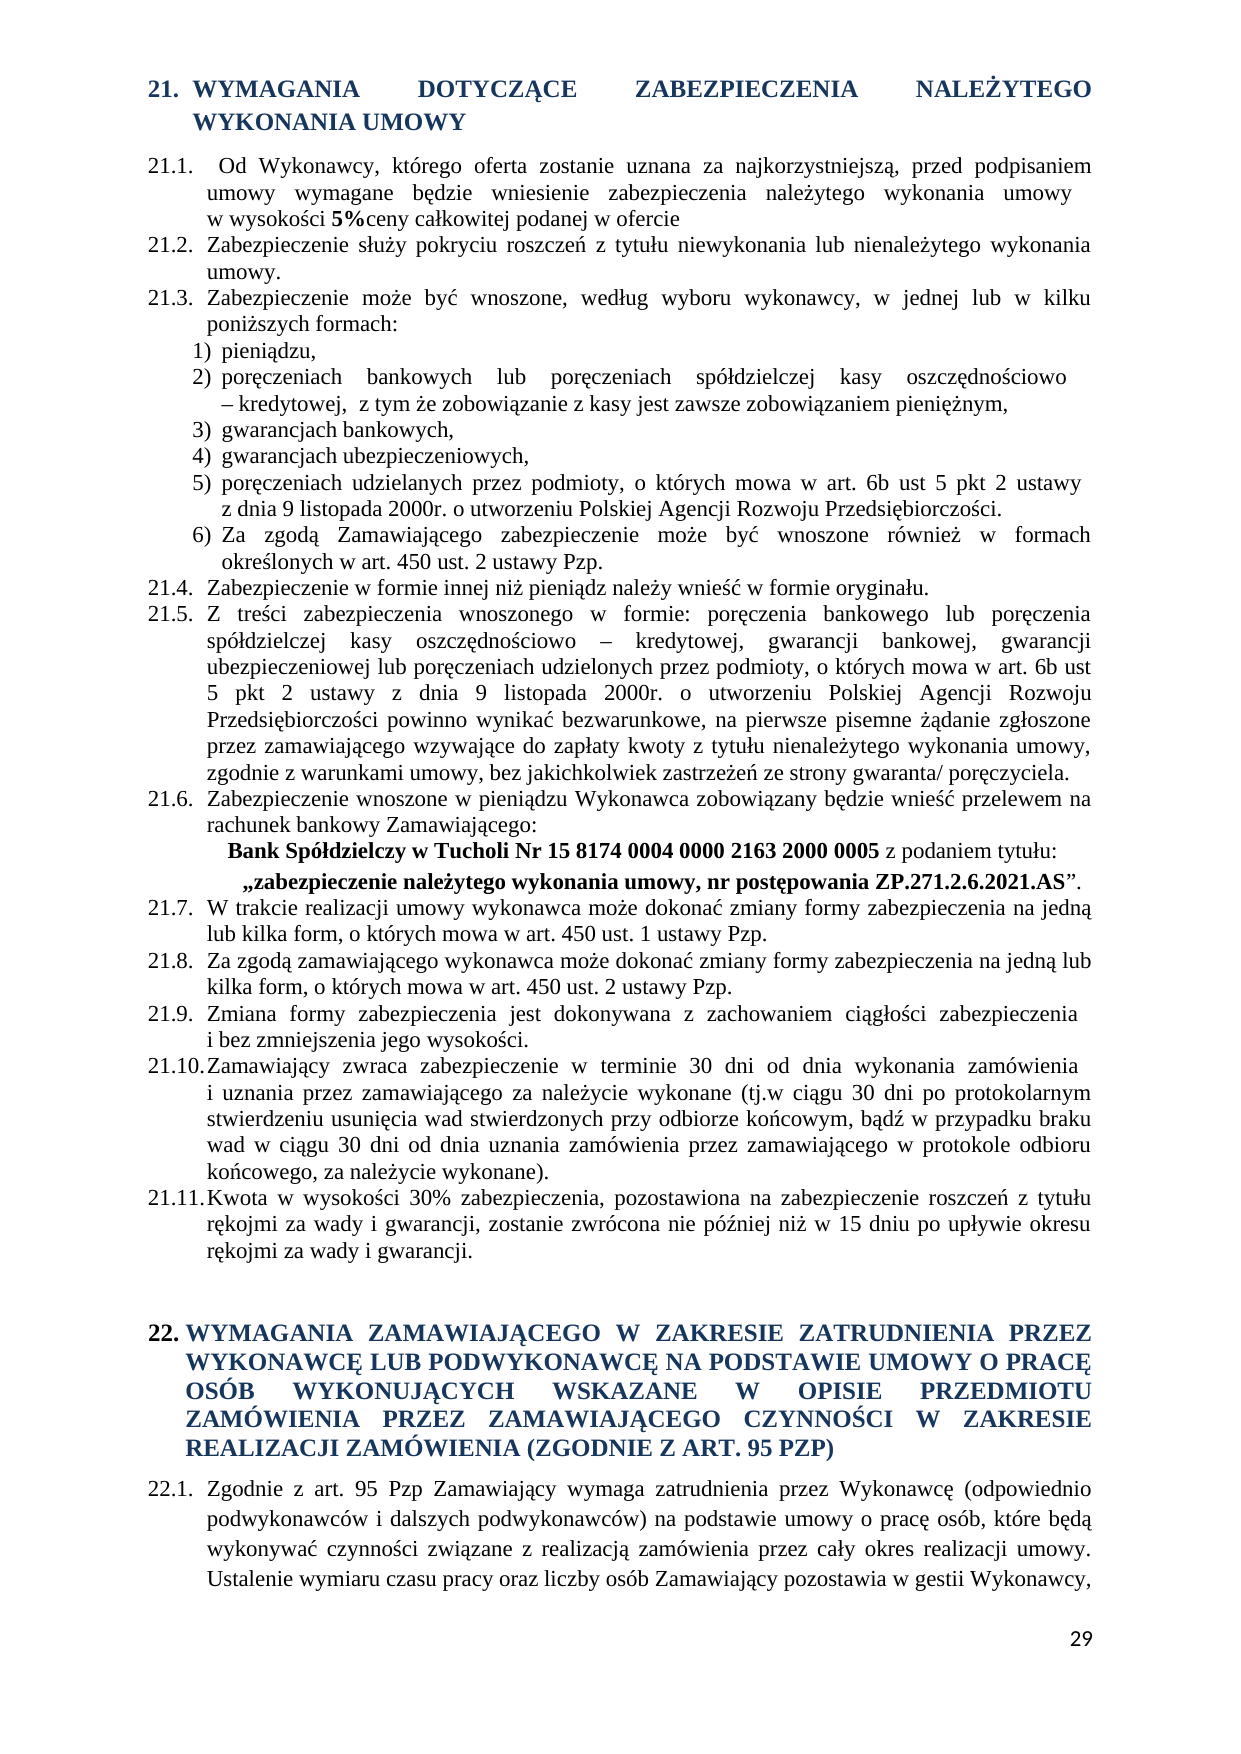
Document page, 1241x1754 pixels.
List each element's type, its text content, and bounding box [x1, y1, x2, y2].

list Zamawiający zwraca zabezpieczenie w terminie 30 dni od dnia wykonania zamówienia i uznania przez zamawiającego za należycie wykonane (tj.w ciągu 30 dni po protokolarnym stwierdzeniu usunięcia wad stwierdzonych przy odbiorze końcowym, bądź w przypadku braku wad w ciągu 30 dni od dnia uznania zamówienia przez zamawiającego w protokole odbioru końcowego, za należycie wykonane). [148, 1052, 1093, 1184]
list Za zgodą Zamawiającego zabezpieczenie może być wnoszone również w formach określonych w art. 450 ust. 2 ustawy Pzp. [192, 521, 1093, 574]
list „zabezpieczenie należytego wykonania umowy, nr postępowania ZP.271.2.6.2021.AS”. [242, 868, 1093, 894]
list gwarancjach bankowych, [192, 416, 1093, 442]
list Kwota w wysokości 30% zabezpieczenia, pozostawiona na zabezpieczenie roszczeń z tytułu rękojmi za wady i gwarancji, zostanie zwrócona nie później niż w 15 dniu po upływie okresu rękojmi za wady i gwarancji. [148, 1184, 1093, 1263]
list Zabezpieczenie w formie innej niż pieniądz należy wnieść w formie oryginału. [148, 574, 1093, 600]
list Zmiana formy zabezpieczenia jest dokonywana z zachowaniem ciągłości zabezpieczenia i bez zmniejszenia jego wysokości. [148, 999, 1093, 1052]
text Bank Spółdzielczy w Tucholi Nr 15 8174 0004 0000 2163 2000 0005 z podaniem tytułu: [192, 838, 1093, 864]
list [148, 1474, 1093, 1592]
list WYMAGANIA ZAMAWIAJĄCEGO W ZAKRESIE ZATRUDNIENIA PRZEZ WYKONAWCĘ LUB PODWYKONAWCĘ NA PODSTAWIE UMOWY O PRACĘ OSÓB WYKONUJĄCYCH WSKAZANE W OPISIE PRZEDMIOTU ZAMÓWIENIA PRZEZ ZAMAWIAJĄCEGO CZYNNOŚCI W ZAKRESIE REALIZACJI ZAMÓWIENIA (ZGODNIE Z ART. 95 PZP) [148, 1318, 1093, 1462]
list Zabezpieczenie służy pokryciu roszczeń z tytułu niewykonania lub nienależytego wykonania umowy. [148, 231, 1093, 284]
list WYMAGANIA DOTYCZĄCE ZABEZPIECZENIA NALEŻYTEGO WYKONANIA UMOWY [148, 74, 1093, 136]
list W trakcie realizacji umowy wykonawca może dokonać zmiany formy zabezpieczenia na jedną lub kilka form, o których mowa w art. 450 ust. 1 ustawy Pzp. [148, 894, 1093, 947]
list Zabezpieczenie wnoszone w pieniądzu Wykonawca zobowiązany będzie wnieść przelewem na rachunek bankowy Zamawiającego: [148, 785, 1093, 838]
list Za zgodą zamawiającego wykonawca może dokonać zmiany formy zabezpieczenia na jedną lub kilka form, o których mowa w art. 450 ust. 2 ustawy Pzp. [148, 947, 1093, 999]
list poręczeniach udzielanych przez podmioty, o których mowa w art. 6b ust 5 pkt 2 ustawy z dnia 9 listopada 2000r. o utworzeniu Polskiej Agencji Rozwoju Przedsiębiorczości. [192, 469, 1093, 521]
list Od Wykonawcy, którego oferta zostanie uznana za najkorzystniejszą, przed podpisaniem umowy wymagane będzie wniesienie zabezpieczenia należytego wykonania umowy w wysokości 5%ceny całkowitej podanej w ofercie [148, 152, 1093, 231]
list poręczeniach bankowych lub poręczeniach spółdzielczej kasy oszczędnościowo – kredytowej, z tym że zobowiązanie z kasy jest zawsze zobowiązaniem pieniężnym, [192, 363, 1093, 416]
list pieniądzu, [192, 337, 1093, 363]
list Zabezpieczenie może być wnoszone, według wyboru wykonawcy, w jednej lub w kilku poniższych formach: [148, 284, 1093, 337]
list gwarancjach ubezpieczeniowych, [192, 442, 1093, 469]
list Z treści zabezpieczenia wnoszonego w formie: poręczenia bankowego lub poręczenia spółdzielczej kasy oszczędnościowo – kredytowej, gwarancji bankowej, gwarancji ubezpieczeniowej lub poręczeniach udzielonych przez podmioty, o których mowa w art. 6b ust 5 pkt 2 ustawy z dnia 9 listopada 2000r. o utworzeniu Polskiej Agencji Rozwoju Przedsiębiorczości powinno wynikać bezwarunkowe, na pierwsze pisemne żądanie zgłoszone przez zamawiającego wzywające do zapłaty kwoty z tytułu nienależytego wykonania umowy, zgodnie z warunkami umowy, bez jakichkolwiek zastrzeżeń ze strony gwaranta/ poręczyciela. [148, 600, 1093, 785]
